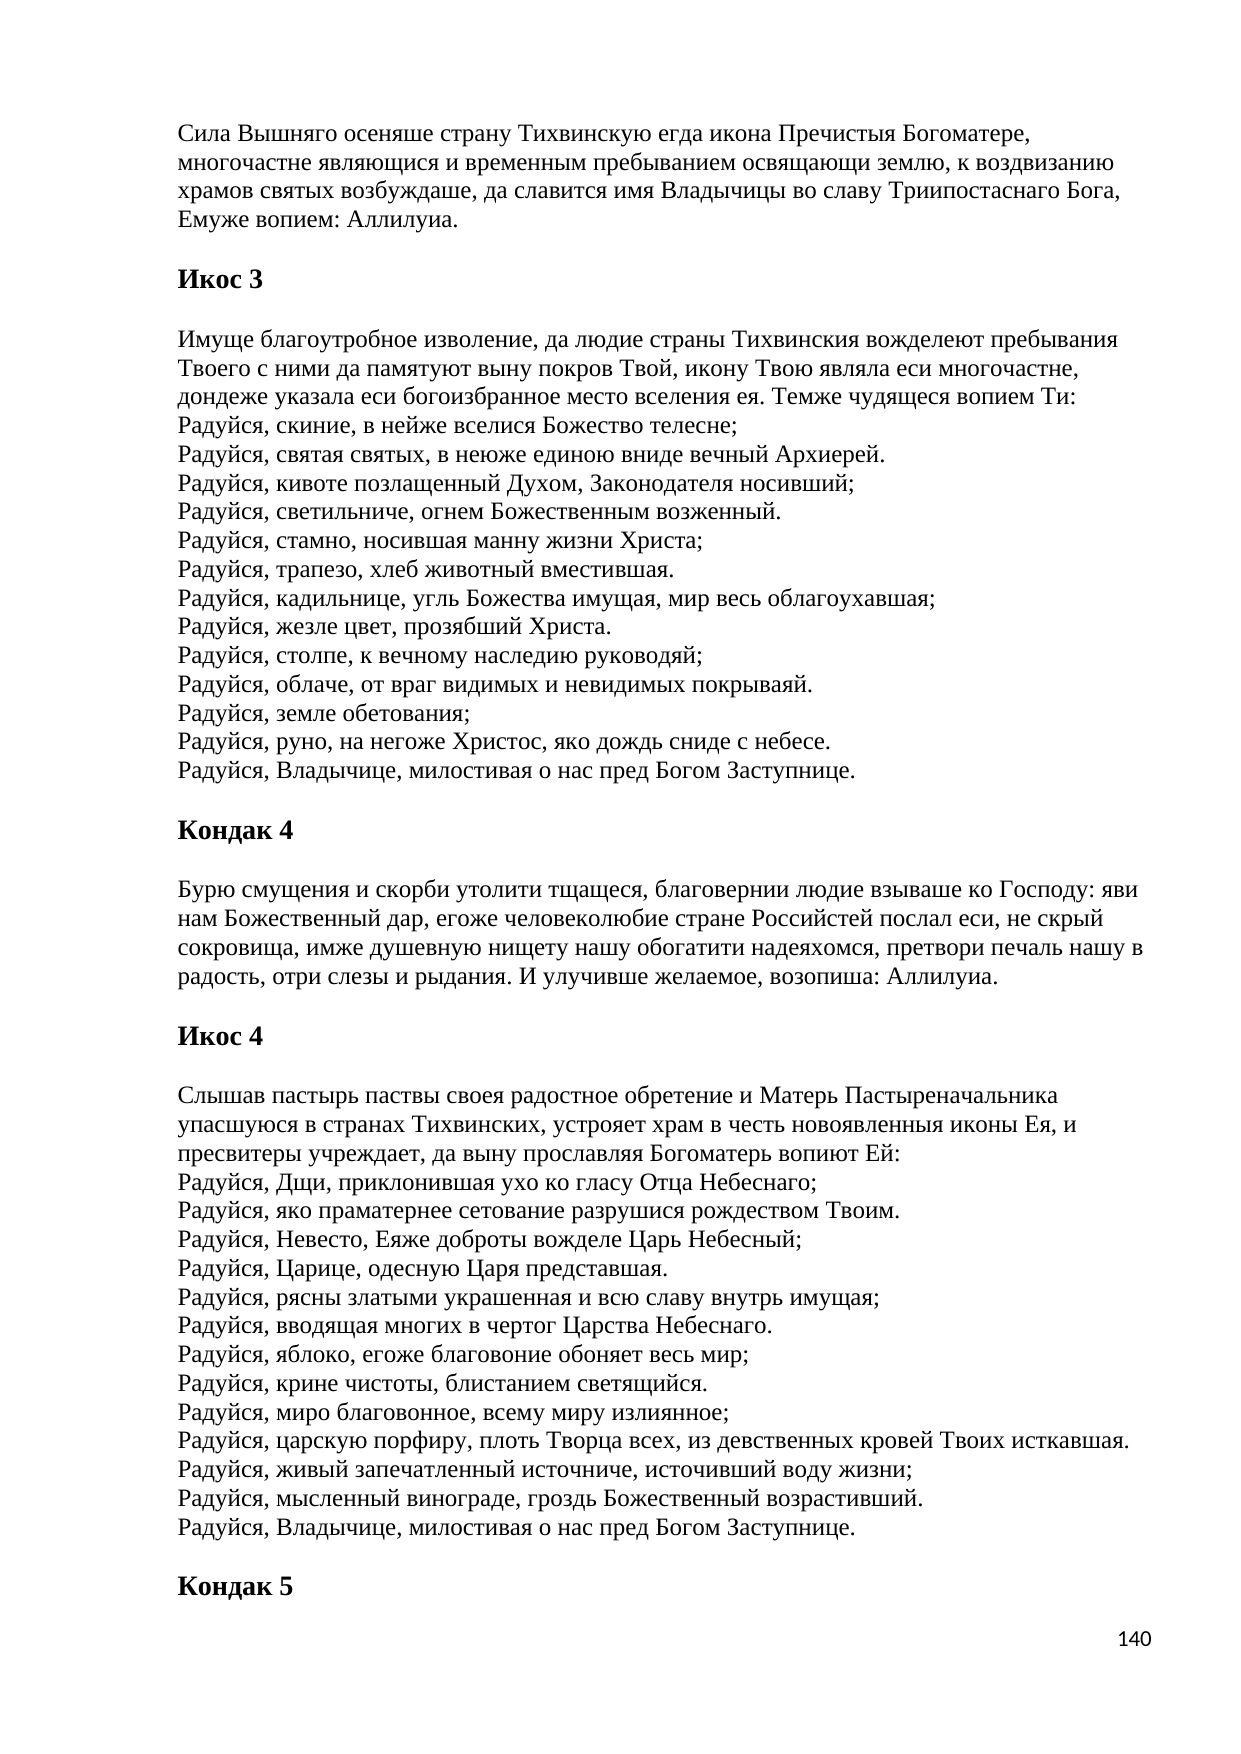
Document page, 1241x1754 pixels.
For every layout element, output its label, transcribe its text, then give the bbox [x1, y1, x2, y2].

subtitle Икос 3 [177, 262, 1152, 295]
subtitle Икос 4 [177, 1019, 1152, 1051]
text Бурю смущения и скорби утолити тщащеся, благовернии людие взываше ко Господу: яви нам Божественный дар, егоже человеколюбие стране Российстей послал еси, не скрый сокровища, имже душевную нищету нашу обогатити надеяхомся, претвори печаль нашу в радость, отри слезы и рыдания. И улучивше желаемое, возопиша: Аллилуиа. [177, 874, 1152, 989]
subtitle Кондак 4 [177, 813, 1152, 845]
text Имуще благоутробное изволение, да людие страны Тихвинския вожделеют пребывания Твоего с ними да памятуют выну покров Твой, икону Твою являла еси многочастне, дондеже указала еси богоизбранное место вселения ея. Темже чудящеся вопием Ти: Радуйся, скиние, в нейже вселися Божество телесне; Радуйся, святая святых, в неюже единою вниде вечный Архиерей. Радуйся, кивоте позлащенный Духом, Законодателя носивший; Радуйся, светильниче, огнем Божественным возженный. Радуйся, стамно, носившая манну жизни Христа; Радуйся, трапезо, хлеб животный вместившая. Радуйся, кадильнице, угль Божества имущая, мир весь облагоухавшая; Радуйся, жезле цвет, прозябший Христа. Радуйся, столпе, к вечному наследию руководяй; Радуйся, облаче, от враг видимых и невидимых покрываяй. Радуйся, земле обетования; Радуйся, руно, на негоже Христос, яко дождь сниде с небесе. Радуйся, Владычице, милостивая о нас пред Богом Заступнице. [177, 324, 1152, 784]
text Сила Вышняго осеняше страну Тихвинскую егда икона Пречистыя Богоматере, многочастне являющися и временным пребыванием освящающи землю, к воздвизанию храмов святых возбуждаше, да славится имя Владычицы во славу Триипостаснаго Бога, Емуже вопием: Аллилуиа. [177, 118, 1152, 233]
subtitle Кондак 5 [177, 1569, 1152, 1602]
text Слышав пастырь паствы своея радостное обретение и Матерь Пастыреначальника упасшуюся в странах Тихвинских, устрояет храм в честь новоявленныя иконы Ея, и пресвитеры учреждает, да выну прославляя Богоматерь вопиют Ей: Радуйся, Дщи, приклонившая ухо ко гласу Отца Небеснаго; Радуйся, яко праматернее сетование разрушися рождеством Твоим. Радуйся, Невесто, Еяже доброты вожделе Царь Небесный; Радуйся, Царице, одесную Царя представшая. Радуйся, рясны златыми украшенная и всю славу внутрь имущая; Радуйся, вводящая многих в чертог Царства Небеснаго. Радуйся, яблоко, егоже благовоние обоняет весь мир; Радуйся, крине чистоты, блистанием светящийся. Радуйся, миро благовонное, всему миру излиянное; Радуйся, царскую порфиру, плоть Творца всех, из девственных кровей Твоих исткавшая. Радуйся, живый запечатленный источниче, источивший воду жизни; Радуйся, мысленный винограде, гроздь Божественный возрастивший. Радуйся, Владычице, милостивая о нас пред Богом Заступнице. [177, 1080, 1152, 1540]
